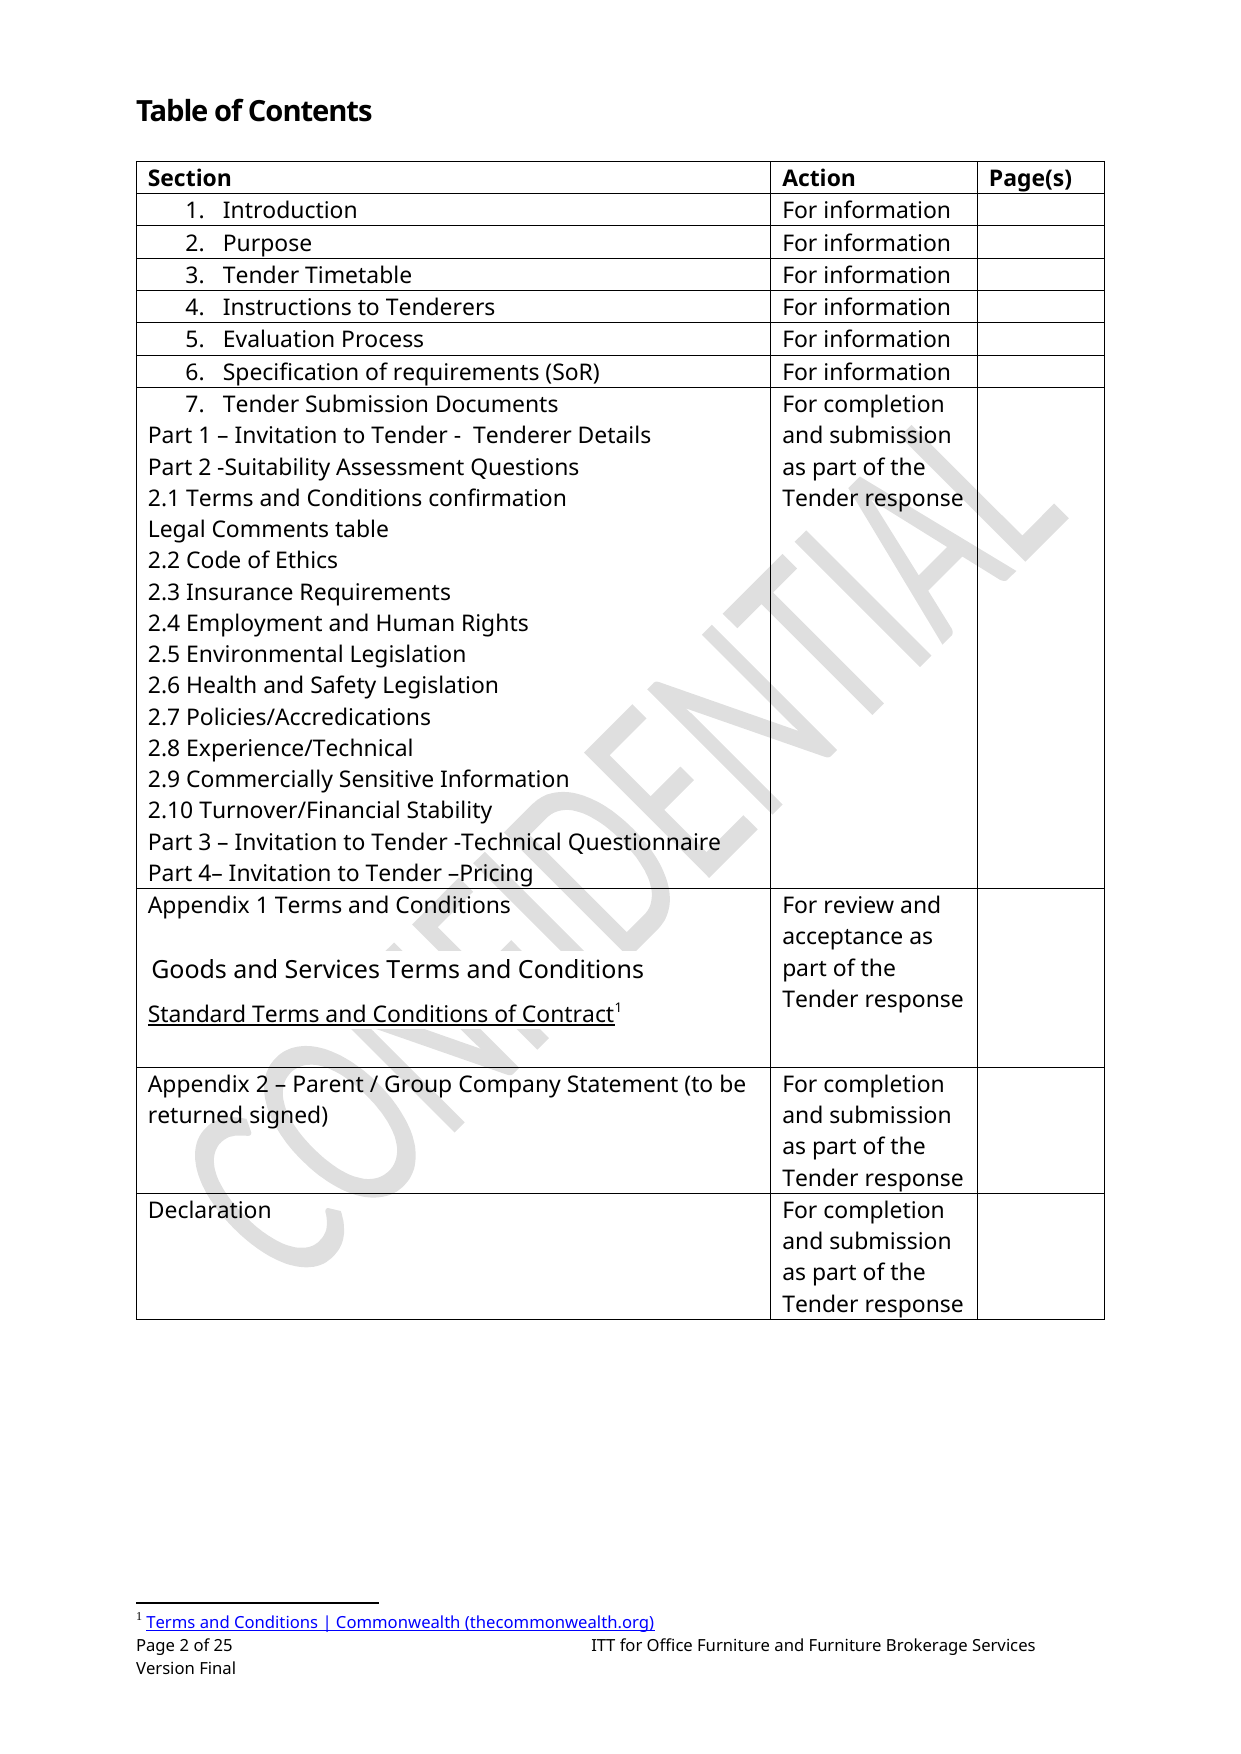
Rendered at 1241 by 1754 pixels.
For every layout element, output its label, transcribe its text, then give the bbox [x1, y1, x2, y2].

title Table of Contents [136, 90, 1104, 129]
table_header Action [771, 162, 977, 193]
table_cell For information [771, 194, 977, 225]
table_cell Tender Submission Documents Part 1 – Invitation to Tender - Tenderer Details Part 2 -Suitability Assessment Questions 2.1 Terms and Conditions confirmation Legal Comments table 2.2 Code of Ethics 2.3 Insurance Requirements 2.4 Employment and Human Rights 2.5 Environmental Legislation 2.6 Health and Safety Legislation 2.7 Policies/Accredications 2.8 Experience/Technical 2.9 Commercially Sensitive Information 2.10 Turnover/Financial Stability Part 3 – Invitation to Tender -Technical Questionnaire Part 4– Invitation to Tender –Pricing [137, 388, 770, 888]
table_cell For completion and submission as part of the Tender response [771, 1194, 977, 1319]
table_header Section [137, 162, 770, 193]
table_cell Declaration [137, 1194, 770, 1319]
table_cell Evaluation Process [137, 323, 770, 354]
table_cell Introduction [137, 194, 770, 225]
table_cell [978, 259, 1104, 290]
table_cell Instructions to Tenderers [137, 291, 770, 322]
table_cell For completion and submission as part of the Tender response [771, 388, 977, 888]
table_cell [978, 194, 1104, 225]
table_cell Specification of requirements (SoR) [137, 356, 770, 387]
table_cell [978, 356, 1104, 387]
table_cell Appendix 2 – Parent / Group Company Statement (to be returned signed) [137, 1068, 770, 1193]
table_cell For information [771, 291, 977, 322]
table_cell [978, 323, 1104, 354]
table_cell For information [771, 323, 977, 354]
table_cell Appendix 1 Terms and Conditions Goods and Services Terms and Conditions Standard Terms and Conditions of Contract [137, 889, 770, 1067]
table_cell [978, 388, 1104, 888]
table_cell Purpose [137, 226, 770, 258]
table_cell For completion and submission as part of the Tender response [771, 1068, 977, 1193]
table_cell For information [771, 259, 977, 290]
table_cell For information [771, 356, 977, 387]
table_cell For review and acceptance as part of the Tender response [771, 889, 977, 1067]
table_cell [978, 226, 1104, 258]
table_cell Tender Timetable [137, 259, 770, 290]
table_cell [978, 1194, 1104, 1319]
table_cell [978, 291, 1104, 322]
table_cell For information [771, 226, 977, 258]
table_cell [978, 1068, 1104, 1193]
table_cell [978, 889, 1104, 1067]
table_header Page(s) [978, 162, 1104, 193]
